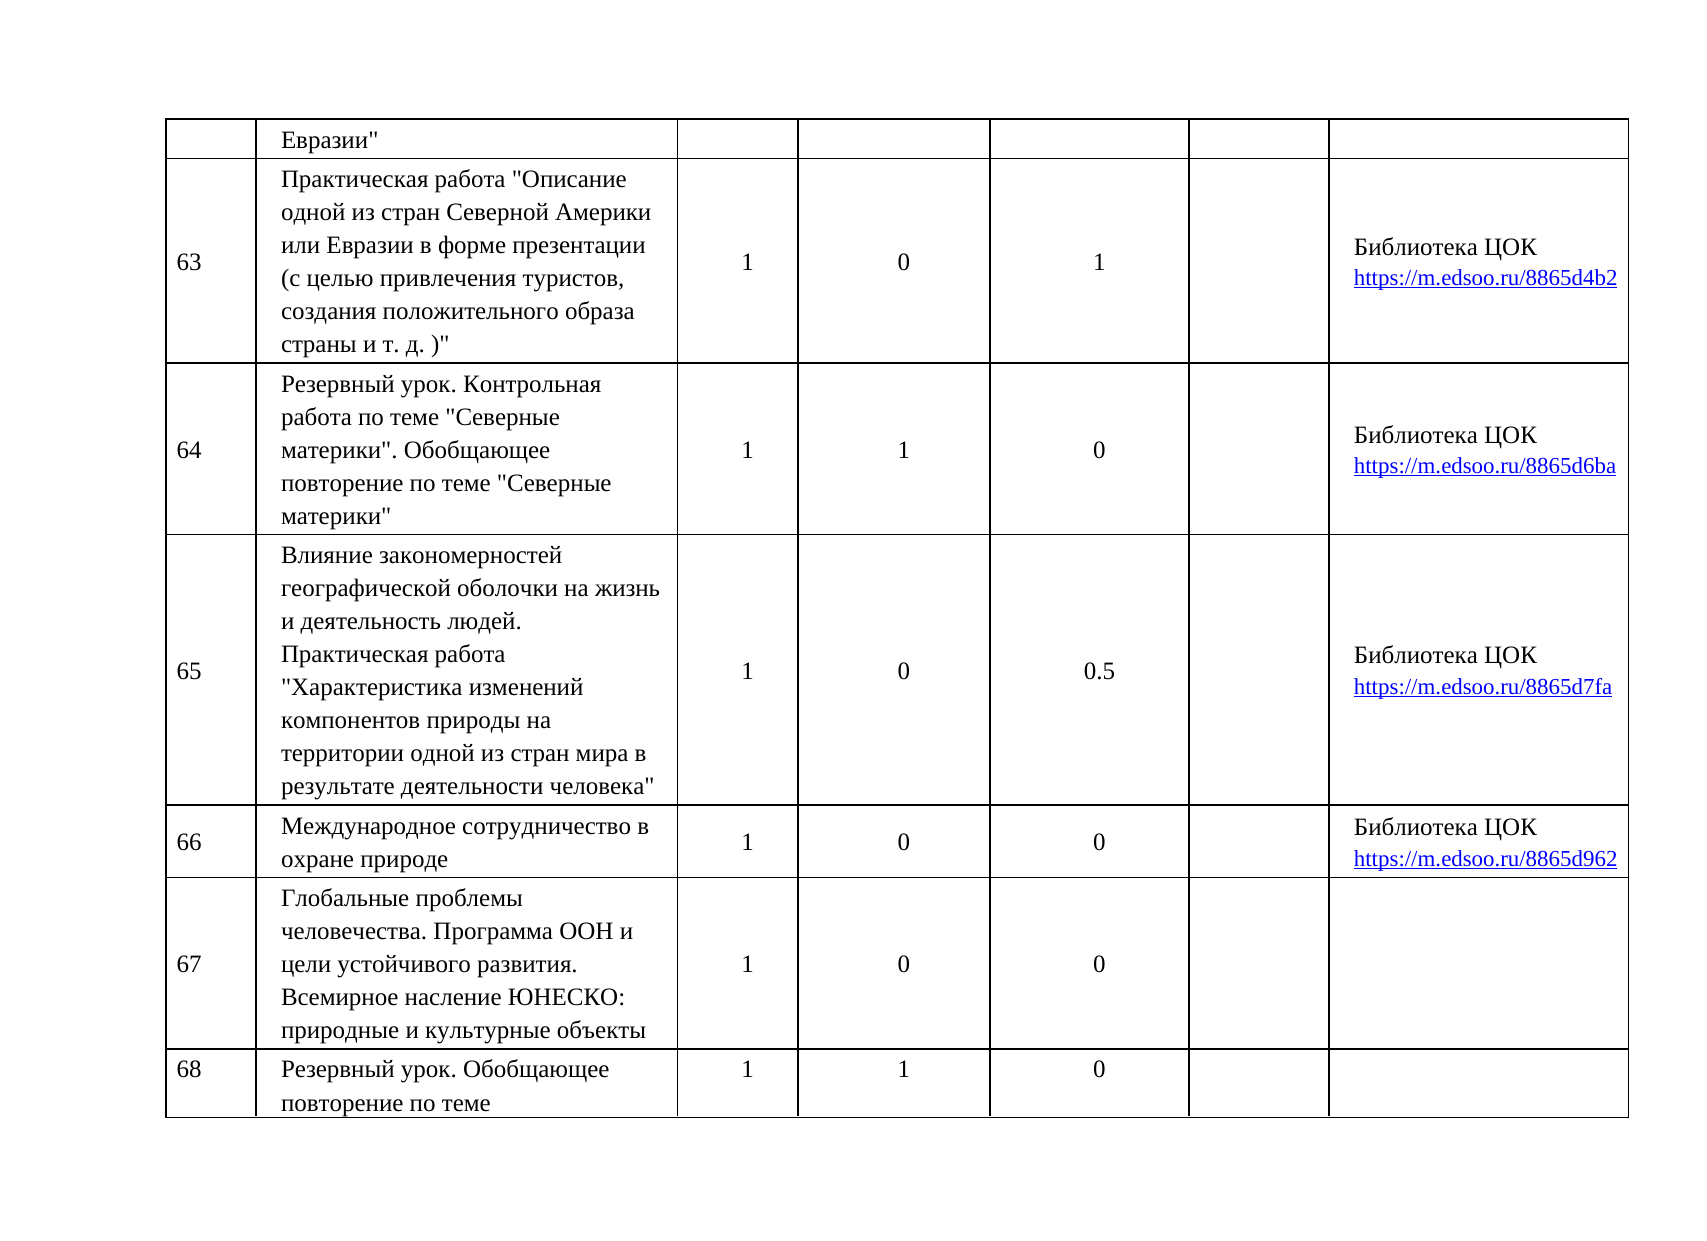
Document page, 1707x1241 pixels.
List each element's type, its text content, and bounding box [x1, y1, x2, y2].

table_cell 66 [167, 806, 255, 876]
table_cell 1 [799, 364, 989, 533]
table_cell 0 [799, 120, 989, 157]
table_cell [1190, 806, 1328, 876]
table_cell 0 [991, 364, 1188, 533]
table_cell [257, 120, 677, 157]
table_cell [1330, 878, 1628, 1048]
table_cell 68 [167, 1050, 255, 1116]
table_cell [1190, 159, 1328, 362]
table_cell Глобальные проблемы человечества. Программа ООН и цели устойчивого развития. Всемирное насление ЮНЕСКО: природные и культурные объекты [257, 878, 677, 1048]
table_cell Библиотека ЦОК https://m.edsoo.ru/8865d7fa [1330, 535, 1628, 804]
table_cell 0 [799, 535, 989, 804]
table_cell [1190, 364, 1328, 533]
table_cell 1 [678, 1050, 797, 1116]
table_cell 0 [799, 806, 989, 876]
table_cell [1190, 1050, 1328, 1116]
table_cell 0 [799, 878, 989, 1048]
table_cell 0 [991, 878, 1188, 1048]
table_cell 1 [678, 364, 797, 533]
table_cell Международное сотрудничество в охране природе [257, 806, 677, 876]
table_cell [1330, 120, 1628, 157]
table_cell 1 [799, 1050, 989, 1116]
table_cell Библиотека ЦОК https://m.edsoo.ru/8865d4b2 [1330, 159, 1628, 362]
table_cell 1 [678, 120, 797, 157]
table_cell Влияние закономерностей географической оболочки на жизнь и деятельность людей. Практическая работа "Характеристика изменений компонентов природы на территории одной из стран мира в результате деятельности человека" [257, 535, 677, 804]
table_cell 65 [167, 535, 255, 804]
table_cell 1 [678, 159, 797, 362]
table_cell 1 [678, 806, 797, 876]
table_cell [1190, 120, 1328, 157]
table_cell 1 [678, 535, 797, 804]
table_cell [257, 1050, 677, 1116]
table_cell Практическая работа "Описание одной из стран Северной Америки или Евразии в форме презентации (с целью привлечения туристов, создания положительного образа страны и т. д. )" [257, 159, 677, 362]
table_cell 67 [167, 878, 255, 1048]
table_cell 63 [167, 159, 255, 362]
table_cell 64 [167, 364, 255, 533]
table_cell 0.5 [991, 535, 1188, 804]
table_cell 1 [678, 878, 797, 1048]
table_cell [1330, 1050, 1628, 1116]
table_cell 62 [167, 120, 255, 157]
table_cell Библиотека ЦОК https://m.edsoo.ru/8865d962 [1330, 806, 1628, 876]
table_cell 1 [991, 159, 1188, 362]
table_cell Библиотека ЦОК https://m.edsoo.ru/8865d6ba [1330, 364, 1628, 533]
table_cell 0 [799, 159, 989, 362]
table_cell Резервный урок. Контрольная работа по теме "Северные материки". Обобщающее повторение по теме "Северные материки" [257, 364, 677, 533]
table_cell 1 [991, 120, 1188, 157]
table_cell 0 [991, 806, 1188, 876]
table_cell [1190, 535, 1328, 804]
table_cell 0 [991, 1050, 1188, 1116]
table_cell [1190, 878, 1328, 1048]
